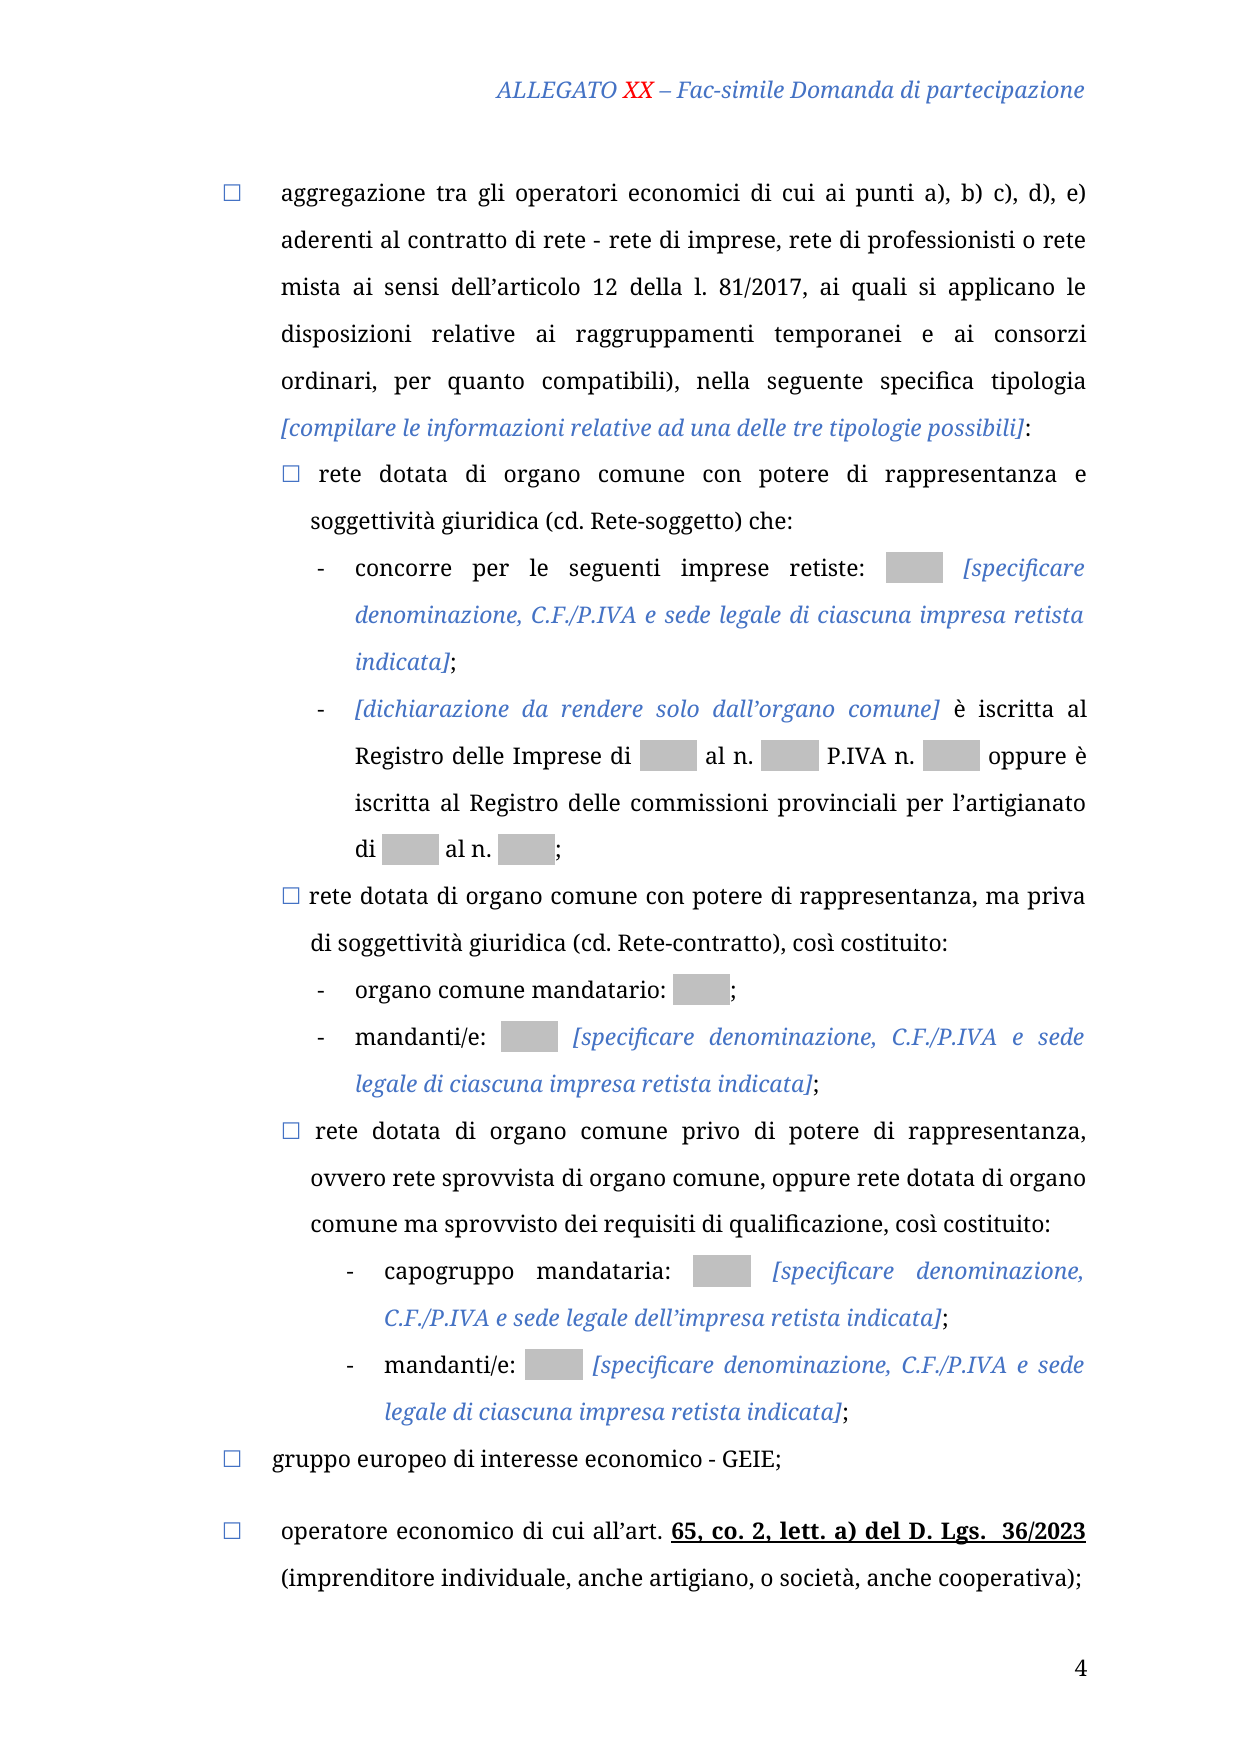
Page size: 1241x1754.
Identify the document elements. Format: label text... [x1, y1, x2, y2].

list mandanti/e: [specificare denominazione, C.F./P.IVA e sede legale di ciascuna impresa retista indicata]; [346, 1349, 1087, 1427]
text gruppo europeo di interesse economico - GEIE; [222, 1443, 1087, 1474]
list mandanti/e: [specificare denominazione, C.F./P.IVA e sede legale di ciascuna impresa retista indicata]; [317, 1021, 1087, 1099]
list concorre per le seguenti imprese retiste: [specificare denominazione, C.F./P.IVA e sede legale di ciascuna impresa retista indicata]; [317, 552, 1087, 677]
text aggregazione tra gli operatori economici di cui ai punti a), b) c), d), e) aderenti al contratto di rete - rete di imprese, rete di professionisti o rete mista ai sensi dell’articolo 12 della l. 81/2017, ai quali si applicano le disposizioni relative ai raggruppamenti temporanei e ai consorzi ordinari, per quanto compatibili), nella seguente specifica tipologia [compilare le informazioni relative ad una delle tre tipologie possibili]: [222, 177, 1087, 443]
list rete dotata di organo comune privo di potere di rappresentanza, ovvero rete sprovvista di organo comune, oppure rete dotata di organo comune ma sprovvisto dei requisiti di qualificazione, così costituito: [281, 1115, 1087, 1240]
list [dichiarazione da rendere solo dall’organo comune] è iscritta al Registro delle Imprese di al n. P.IVA n. oppure è iscritta al Registro delle commissioni provinciali per l’artigianato di al n. ; [317, 693, 1087, 865]
list capogruppo mandataria: [specificare denominazione, C.F./P.IVA e sede legale dell’impresa retista indicata]; [346, 1255, 1087, 1333]
list organo comune mandatario: ; [730, 974, 1087, 1005]
list organo comune mandatario: ; [317, 974, 673, 1005]
text rete dotata di organo comune con potere di rappresentanza e soggettività giuridica (cd. Rete-soggetto) che: [281, 458, 1087, 537]
text operatore economico di cui all’art. 65, co. 2, lett. a) del D. Lgs. 36/2023 (imprenditore individuale, anche artigiano, o società, anche cooperativa); [222, 1515, 1087, 1593]
list rete dotata di organo comune con potere di rappresentanza, ma priva di soggettività giuridica (cd. Rete-contratto), così costituito: [281, 880, 1087, 958]
